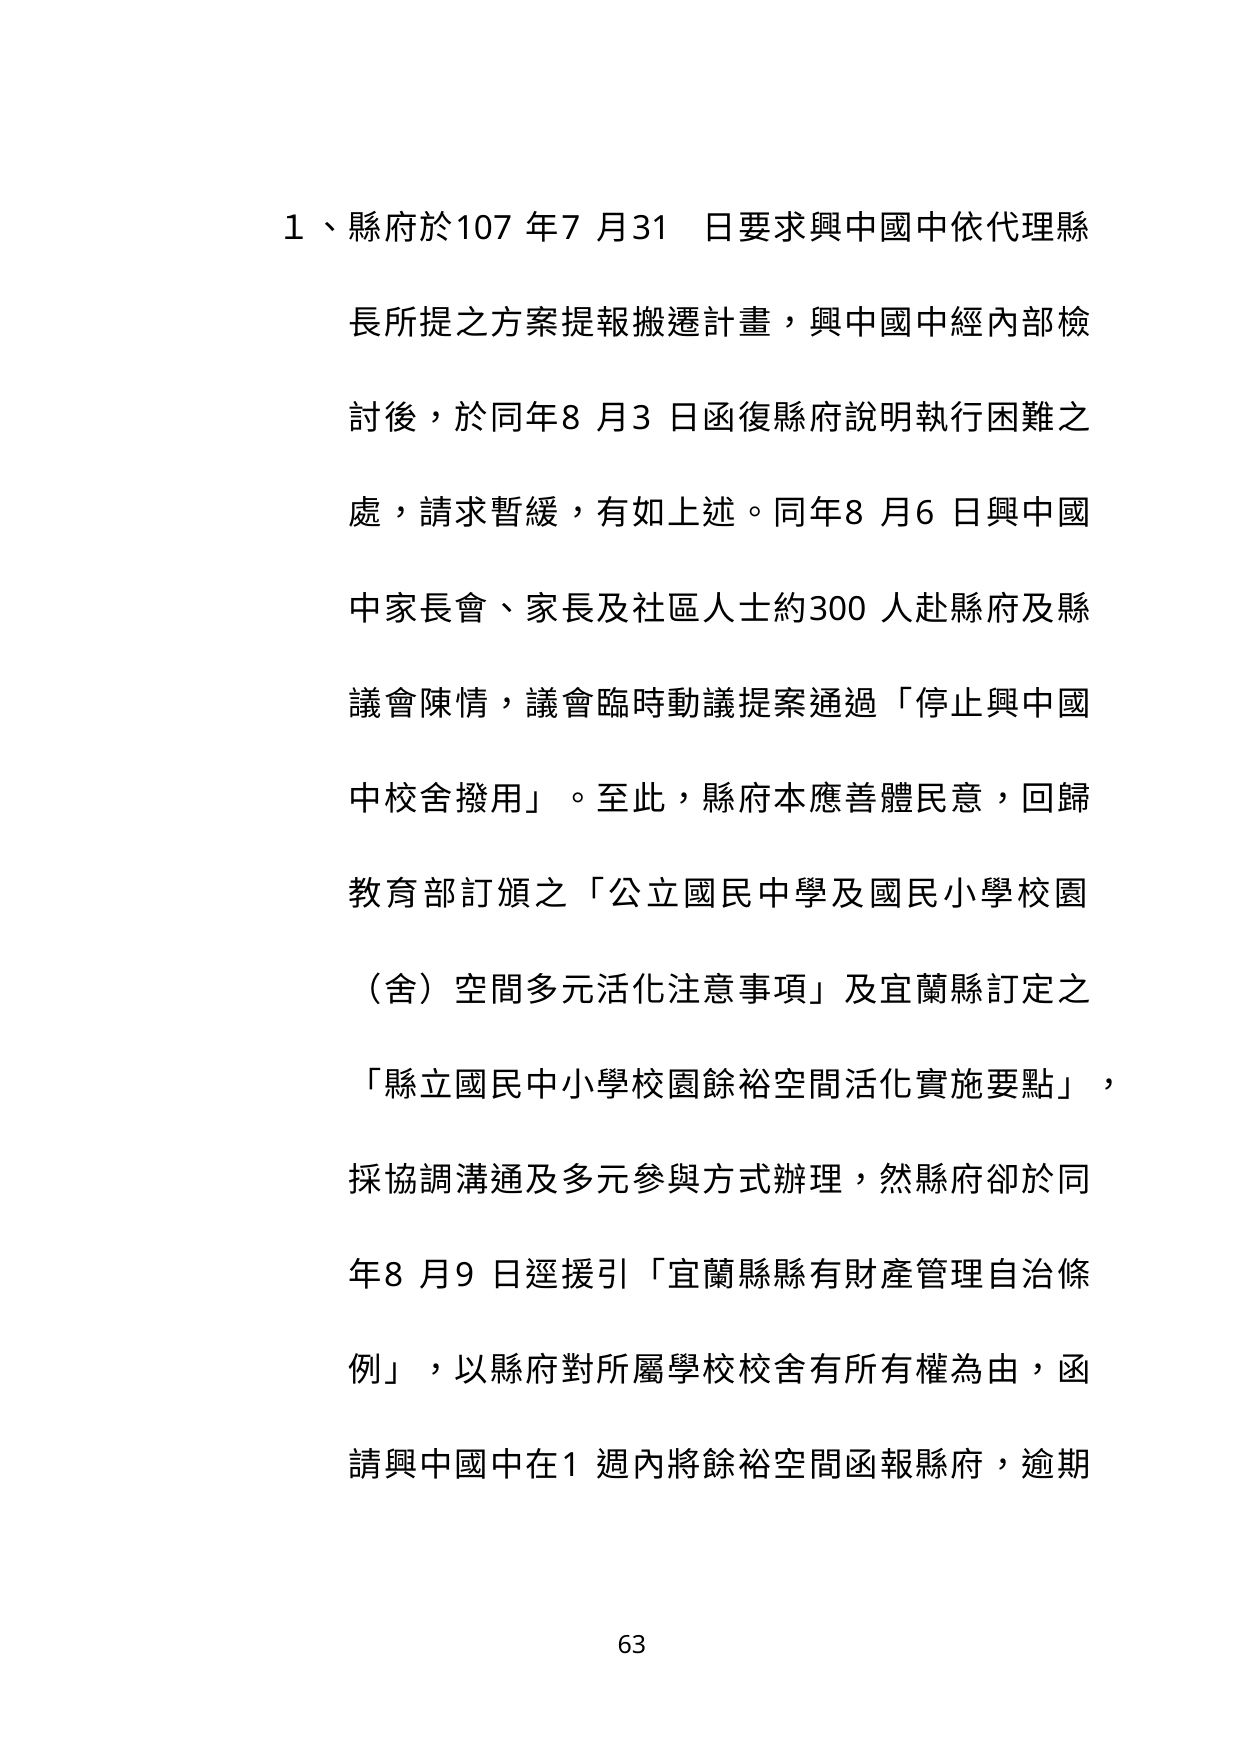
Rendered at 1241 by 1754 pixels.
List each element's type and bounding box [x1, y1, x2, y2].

subtitle [278, 177, 1092, 1510]
